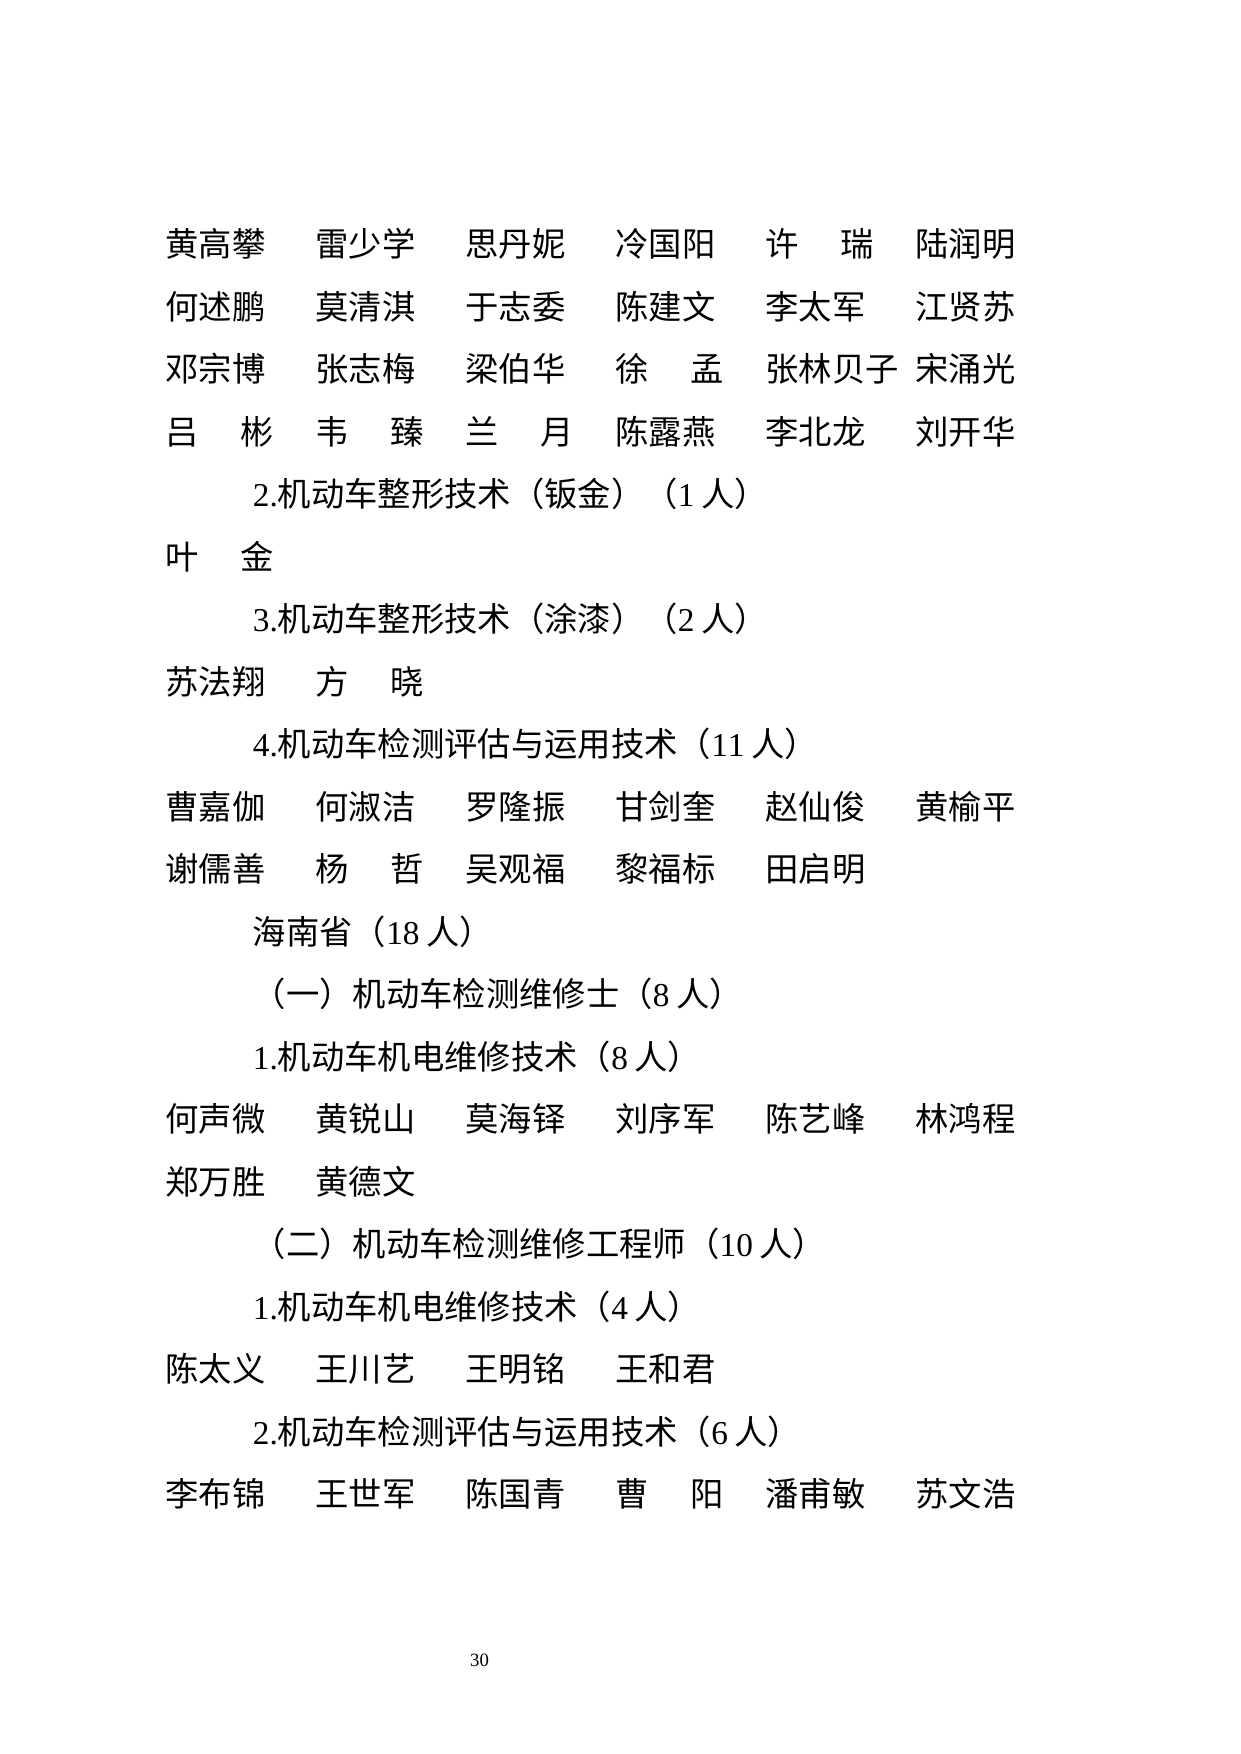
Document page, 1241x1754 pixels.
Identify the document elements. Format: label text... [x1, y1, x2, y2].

subtitle 4.机动车检测评估与运用技术（11人） [165, 707, 1075, 769]
subtitle 1.机动车机电维修技术（4人） [165, 1269, 1075, 1332]
text 曹嘉伽 何淑洁 罗隆振 甘剑奎 赵仙俊 黄榆平 [165, 769, 1075, 832]
subtitle 2.机动车检测评估与运用技术（6人） [165, 1394, 1075, 1457]
text 邓宗博 张志梅 梁伯华 徐 孟 张林贝子 宋涌光 [165, 332, 1075, 394]
text 谢儒善 杨 哲 吴观福 黎福标 田启明 [165, 832, 1075, 894]
text 苏法翔 方 晓 [165, 644, 1075, 707]
subtitle 3.机动车整形技术（涂漆）（2人） [165, 582, 1075, 644]
text 何声微 黄锐山 莫海铎 刘序军 陈艺峰 林鸿程 [165, 1082, 1075, 1144]
text 何述鹏 莫清淇 于志委 陈建文 李太军 江贤苏 [165, 269, 1075, 332]
subtitle （二）机动车检测维修工程师（10人） [165, 1207, 1075, 1269]
subtitle （一）机动车检测维修士（8人） [165, 957, 1075, 1019]
text 陈太义 王川艺 王明铭 王和君 [165, 1332, 1075, 1394]
text 吕 彬 韦 臻 兰 月 陈露燕 李北龙 刘开华 [165, 394, 1075, 457]
subtitle 2.机动车整形技术（钣金）（1人） [165, 457, 1075, 519]
text 叶 金 [165, 519, 1075, 582]
subtitle 1.机动车机电维修技术（8人） [165, 1019, 1075, 1082]
text 李布锦 王世军 陈国青 曹 阳 潘甫敏 苏文浩 [165, 1457, 1075, 1519]
text 黄高攀 雷少学 思丹妮 冷国阳 许 瑞 陆润明 [165, 207, 1075, 269]
text 郑万胜 黄德文 [165, 1144, 1075, 1207]
subtitle 海南省（18人） [165, 894, 1075, 957]
